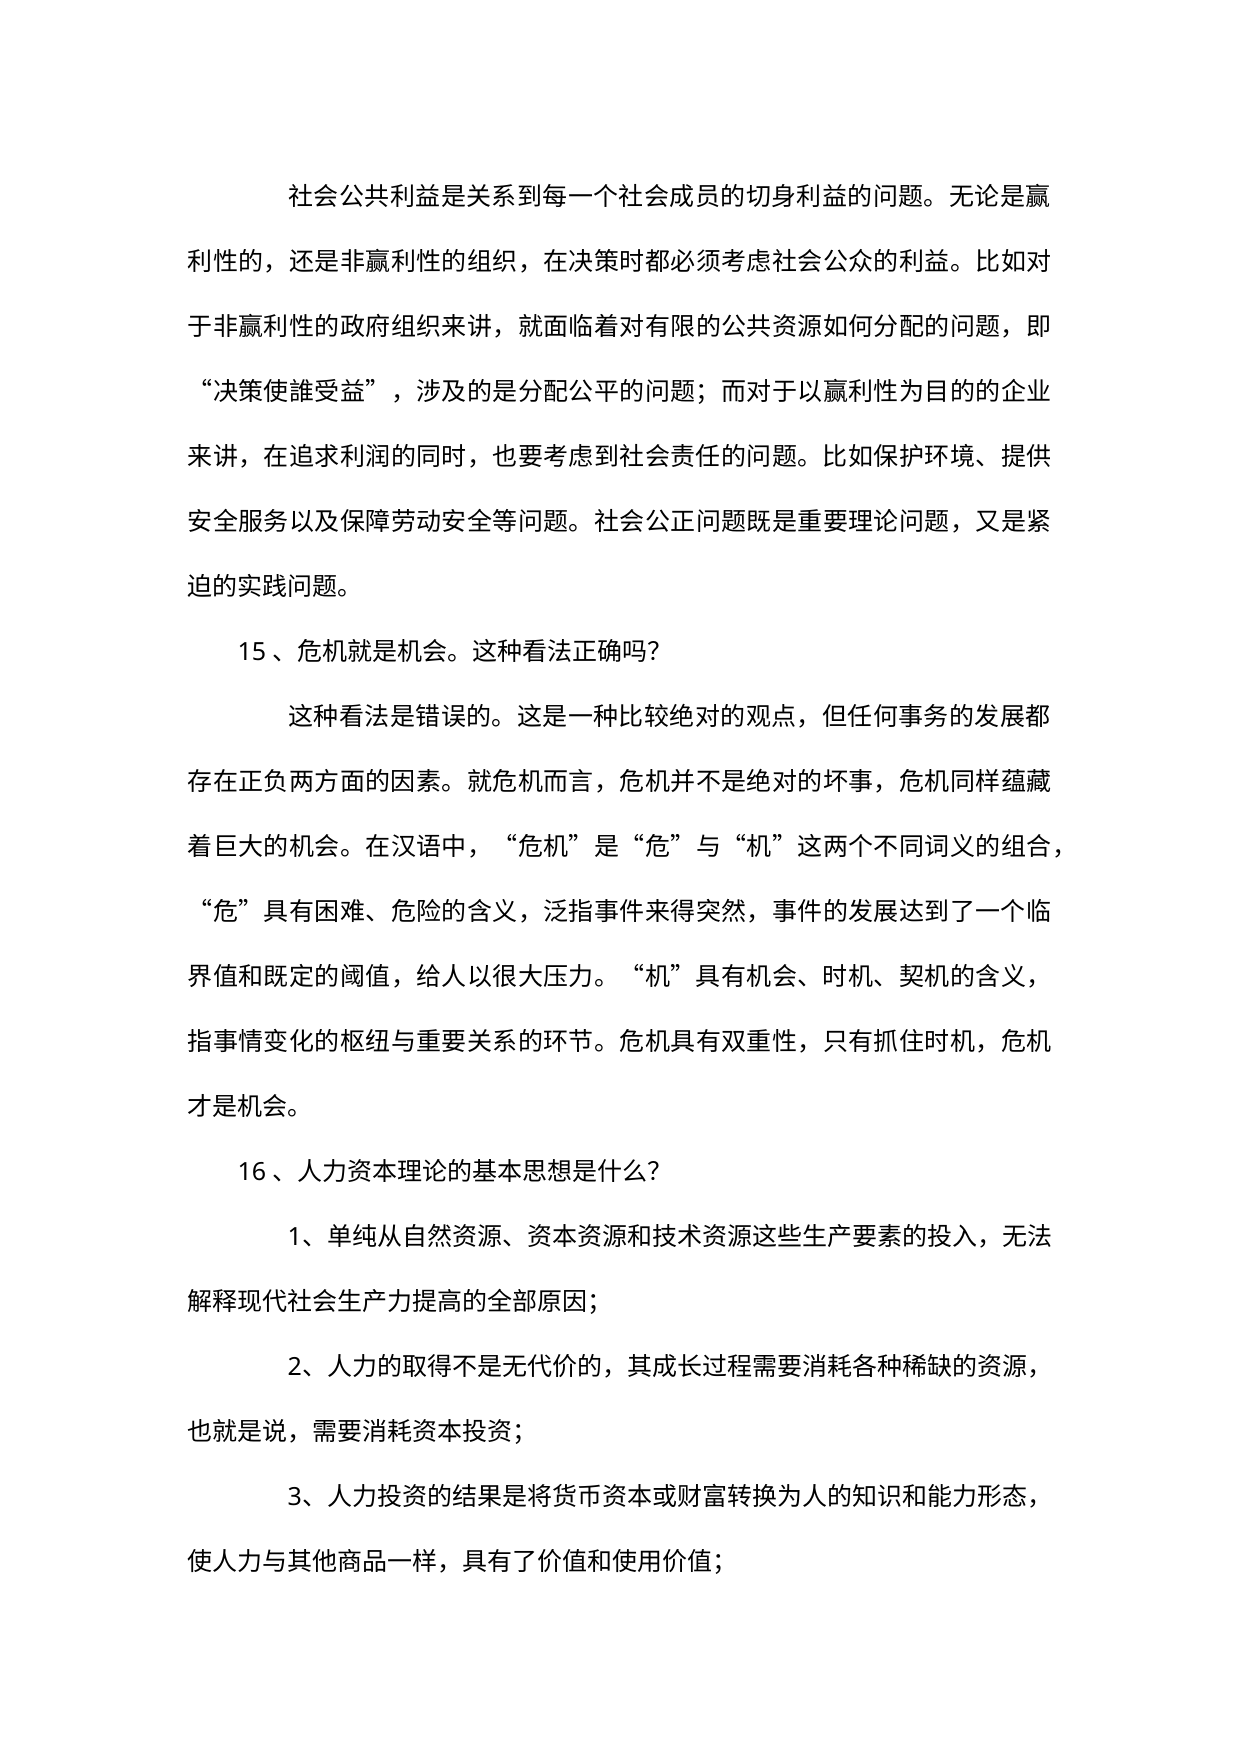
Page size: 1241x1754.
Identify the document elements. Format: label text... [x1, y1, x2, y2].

text 社会公共利益是关系到每一个社会成员的切身利益的问题。无论是赢利性的，还是非赢利性的组织，在决策时都必须考虑社会公众的利益。比如对于非赢利性的政府组织来讲，就面临着对有限的公共资源如何分配的问题，即“决策使誰受益”，涉及的是分配公平的问题；而对于以赢利性为目的的企业来讲，在追求利润的同时，也要考虑到社会责任的问题。比如保护环境、提供安全服务以及保障劳动安全等问题。社会公正问题既是重要理论问题，又是紧迫的实践问题。 [187, 162, 1053, 617]
text 15 、危机就是机会。这种看法正确吗？ [187, 617, 1053, 682]
text 3、人力投资的结果是将货币资本或财富转换为人的知识和能力形态，使人力与其他商品一样，具有了价值和使用价值； [187, 1462, 1053, 1592]
text 1、单纯从自然资源、资本资源和技术资源这些生产要素的投入，无法解释现代社会生产力提高的全部原因； [187, 1202, 1053, 1332]
text 16 、人力资本理论的基本思想是什么？ [187, 1137, 1053, 1202]
text 这种看法是错误的。这是一种比较绝对的观点，但任何事务的发展都存在正负两方面的因素。就危机而言，危机并不是绝对的坏事，危机同样蕴藏着巨大的机会。在汉语中，“危机”是“危”与“机”这两个不同词义的组合，“危”具有困难、危险的含义，泛指事件来得突然，事件的发展达到了一个临界值和既定的阈值，给人以很大压力。“机”具有机会、时机、契机的含义，指事情变化的枢纽与重要关系的环节。危机具有双重性，只有抓住时机，危机才是机会。 [187, 682, 1053, 1137]
text 2、人力的取得不是无代价的，其成长过程需要消耗各种稀缺的资源，也就是说，需要消耗资本投资； [187, 1332, 1053, 1462]
